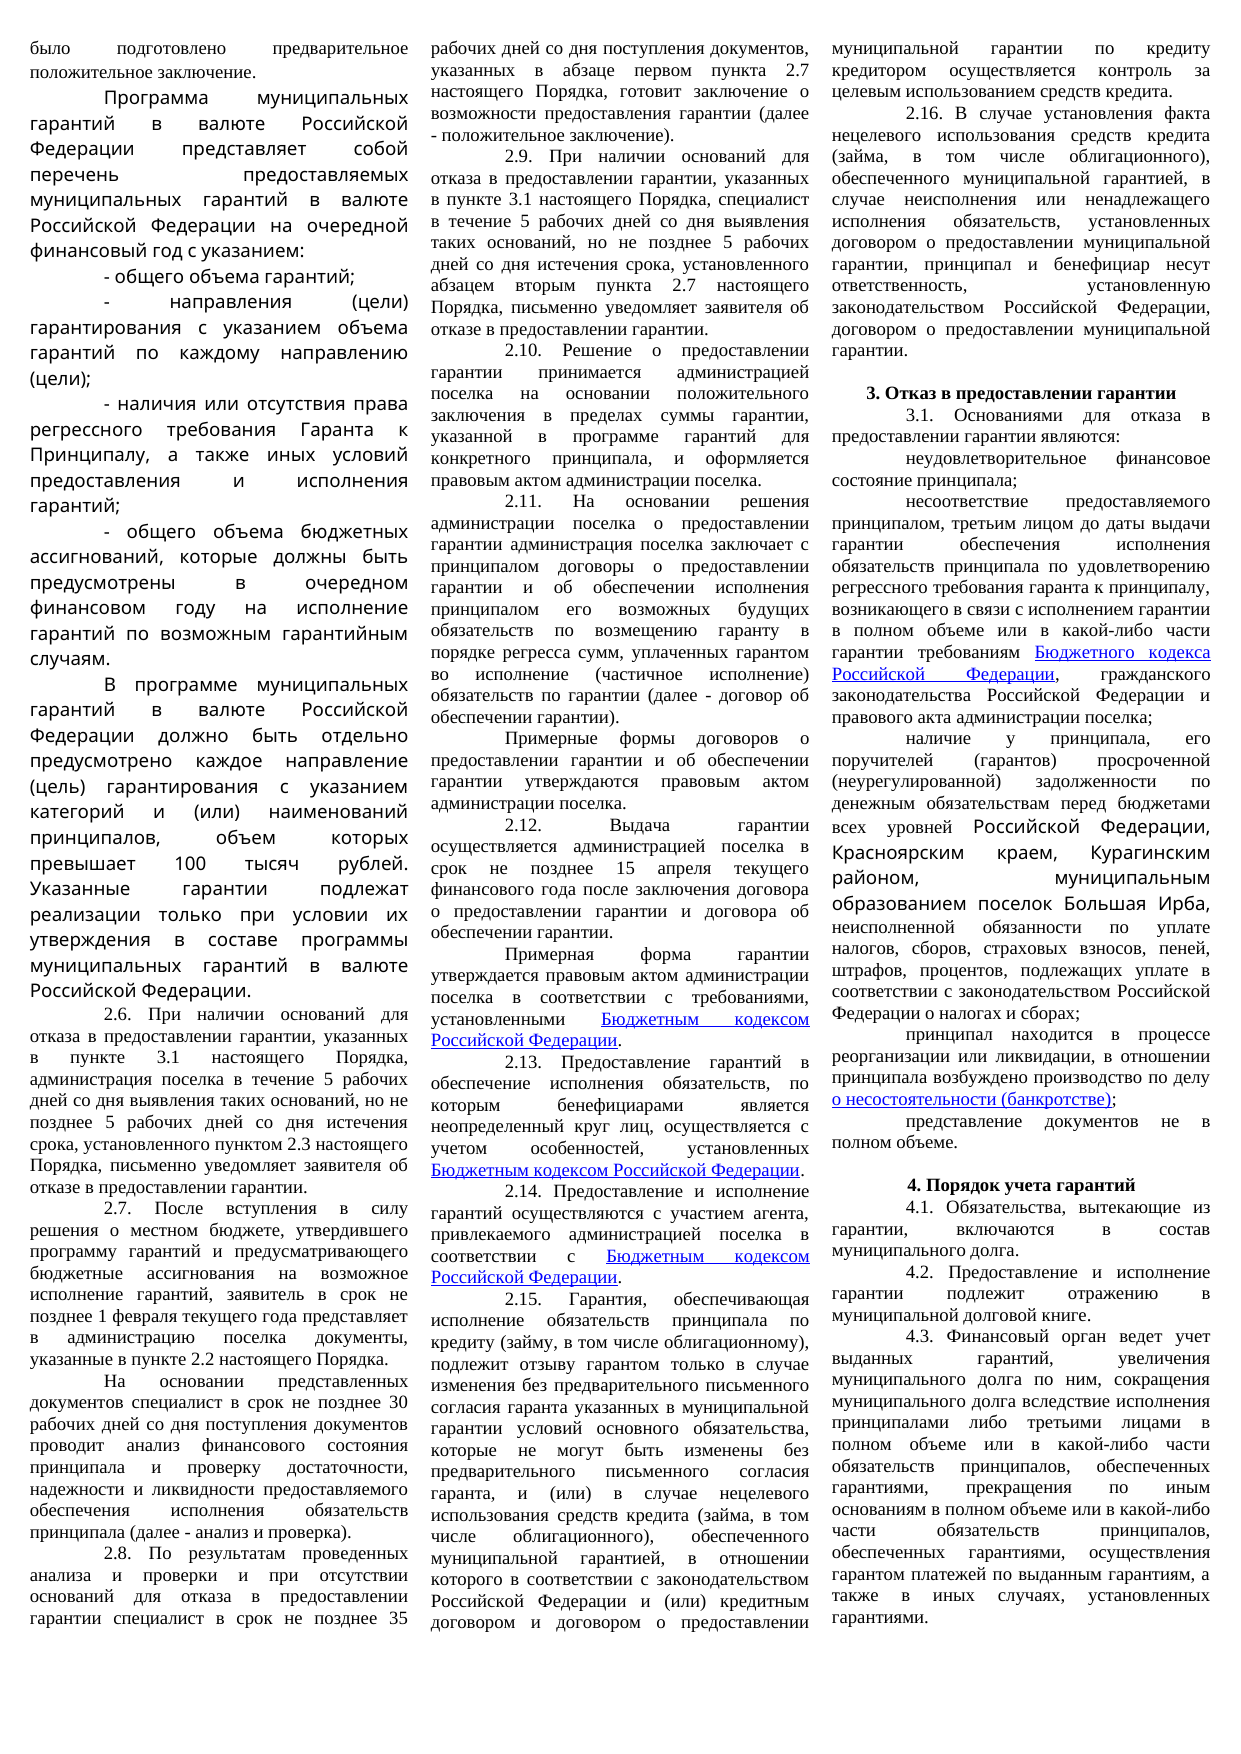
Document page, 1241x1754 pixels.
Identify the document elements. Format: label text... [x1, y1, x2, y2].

text 2.11. На основании решения администрации поселка о предоставлении гарантии администрация поселка заключает с принципалом договоры о предоставлении гарантии и об обеспечении исполнения принципалом его возможных будущих обязательств по возмещению гаранту в порядке регресса сумм, уплаченных гарантом во исполнение (частичное исполнение) обязательств по гарантии (далее - договор об обеспечении гарантии). [431, 490, 809, 727]
text На основании представленных документов специалист в срок не позднее 30 рабочих дней со дня поступления документов проводит анализ финансового состояния принципала и проверку достаточности, надежности и ликвидности предоставляемого обеспечения исполнения обязательств принципала (далее - анализ и проверка). [29, 1369, 408, 1542]
text 2.7. После вступления в силу решения о местном бюджете, утвердившего программу гарантий и предусматривающего бюджетные ассигнования на возможное исполнение гарантий, заявитель в срок не позднее 1 февраля текущего года представляет в администрацию поселка документы, указанные в пункте 2.2 настоящего Порядка. [29, 1197, 408, 1369]
text наличие у принципала, его поручителей (гарантов) просроченной (неурегулированной) задолженности по денежным обязательствам перед бюджетами всех уровней Российской Федерации, Красноярским краем, Курагинским районом, муниципальным образованием поселок Большая Ирба, неисполненной обязанности по уплате налогов, сборов, страховых взносов, пеней, штрафов, процентов, подлежащих уплате в соответствии с законодательством Российской Федерации о налогах и сборах; [832, 727, 1211, 1023]
text 2.8. По результатам проведенных анализа и проверки и при отсутствии оснований для отказа в предоставлении гарантии специалист в срок не позднее 35 рабочих дней со дня поступления документов, указанных в абзаце первом пункта 2.7 настоящего Порядка, готовит заключение о возможности предоставления гарантии (далее - положительное заключение). [431, 37, 809, 145]
text неудовлетворительное финансовое состояние принципала; [832, 447, 1211, 490]
text 2.16. В случае установления факта нецелевого использования средств кредита (займа, в том числе облигационного), обеспеченного муниципальной гарантией, в случае неисполнения или ненадлежащего исполнения обязательств, установленных договором о предоставлении муниципальной гарантии, принципал и бенефициар несут ответственность, установленную законодательством Российской Федерации, договором о предоставлении муниципальной гарантии. [832, 102, 1211, 361]
text 3. Отказ в предоставлении гарантии [832, 382, 1211, 404]
text принципал находится в процессе реорганизации или ликвидации, в отношении принципала возбуждено производство по делу о несостоятельности (банкротстве); [832, 1023, 1211, 1109]
text - направления (цели) гарантирования с указанием объема гарантий по каждому направлению (цели); [29, 288, 408, 391]
text 2.13. Предоставление гарантий в обеспечение исполнения обязательств, по которым бенефициарами является неопределенный круг лиц, осуществляется с учетом особенностей, установленных Бюджетным кодексом Российской Федерации. [431, 1051, 809, 1180]
text - общего объема гарантий; [29, 263, 408, 288]
text 2.6. При наличии оснований для отказа в предоставлении гарантии, указанных в пункте 3.1 настоящего Порядка, администрация поселка в течение 5 рабочих дней со дня выявления таких оснований, но не позднее 5 рабочих дней со дня истечения срока, установленного пунктом 2.3 настоящего Порядка, письменно уведомляет заявителя об отказе в предоставлении гарантии. [29, 1003, 408, 1197]
text 4. Порядок учета гарантий [832, 1174, 1211, 1196]
text 2.14. Предоставление и исполнение гарантий осуществляются с участием агента, привлекаемого администрацией поселка в соответствии с Бюджетным кодексом Российской Федерации. [431, 1180, 809, 1288]
text 2.12. Выдача гарантии осуществляется администрацией поселка в срок не позднее 15 апреля текущего финансового года после заключения договора о предоставлении гарантии и договора об обеспечении гарантии. [431, 813, 809, 943]
text 2.8. По результатам проведенных анализа и проверки и при отсутствии оснований для отказа в предоставлении гарантии специалист в срок не позднее 35 рабочих дней со дня поступления документов, указанных в абзаце первом пункта 2.7 настоящего Порядка, готовит заключение о возможности предоставления гарантии (далее - положительное заключение). [29, 1542, 408, 1628]
text Примерная форма гарантии утверждается правовым актом администрации поселка в соответствии с требованиями, установленными Бюджетным кодексом Российской Федерации. [431, 943, 809, 1051]
text 2.9. При наличии оснований для отказа в предоставлении гарантии, указанных в пункте 3.1 настоящего Порядка, специалист в течение 5 рабочих дней со дня выявления таких оснований, но не позднее 5 рабочих дней со дня истечения срока, установленного абзацем вторым пункта 2.7 настоящего Порядка, письменно уведомляет заявителя об отказе в предоставлении гарантии. [431, 145, 809, 339]
text 4.2. Предоставление и исполнение гарантии подлежит отражению в муниципальной долговой книге. [832, 1261, 1211, 1325]
text 3.1. Основаниями для отказа в предоставлении гарантии являются: [832, 404, 1211, 447]
text 2.10. Решение о предоставлении гарантии принимается администрацией поселка на основании положительного заключения в пределах суммы гарантии, указанной в программе гарантий для конкретного принципала, и оформляется правовым актом администрации поселка. [431, 339, 809, 490]
text Примерные формы договоров о предоставлении гарантии и об обеспечении гарантии утверждаются правовым актом администрации поселка. [431, 727, 809, 813]
text представление документов не в полном объеме. [832, 1109, 1211, 1153]
text Программа муниципальных гарантий в валюте Российской Федерации представляет собой перечень предоставляемых муниципальных гарантий в валюте Российской Федерации на очередной финансовый год с указанием: [29, 84, 408, 263]
text В программе муниципальных гарантий в валюте Российской Федерации должно быть отдельно предусмотрено каждое направление (цель) гарантирования с указанием категорий и (или) наименований принципалов, объем которых превышает 100 тысяч рублей. Указанные гарантии подлежат реализации только при условии их утверждения в составе программы муниципальных гарантий в валюте Российской Федерации. [29, 671, 408, 1003]
text несоответствие предоставляемого принципалом, третьим лицом до даты выдачи гарантии обеспечения исполнения обязательств принципала по удовлетворению регрессного требования гаранта к принципалу, возникающего в связи с исполнением гарантии в полном объеме или в какой-либо части гарантии требованиям Бюджетного кодекса Российской Федерации, гражданского законодательства Российской Федерации и правового акта администрации поселка; [832, 490, 1211, 727]
text 2.15. Гарантия, обеспечивающая исполнение обязательств принципала по кредиту (займу, в том числе облигационному), подлежит отзыву гарантом только в случае изменения без предварительного письменного согласия гаранта указанных в муниципальной гарантии условий основного обязательства, которые не могут быть изменены без предварительного письменного согласия гаранта, и (или) в случае нецелевого использования средств кредита (займа, в том числе облигационного), обеспеченного муниципальной гарантией, в отношении которого в соответствии с законодательством Российской Федерации и (или) кредитным договором и договором о предоставлении муниципальной гарантии по кредиту кредитором осуществляется контроль за целевым использованием средств кредита. [431, 1288, 809, 1633]
text 4.3. Финансовый орган ведет учет выданных гарантий, увеличения муниципального долга по ним, сокращения муниципального долга вследствие исполнения принципалами либо третьими лицами в полном объеме или в какой-либо части обязательств принципалов, обеспеченных гарантиями, прекращения по иным основаниям в полном объеме или в какой-либо части обязательств принципалов, обеспеченных гарантиями, осуществления гарантом платежей по выданным гарантиям, а также в иных случаях, установленных гарантиями. [832, 1325, 1211, 1627]
text - наличия или отсутствия права регрессного требования Гаранта к Принципалу, а также иных условий предоставления и исполнения гарантий; [29, 391, 408, 518]
text 4.1. Обязательства, вытекающие из гарантии, включаются в состав муниципального долга. [832, 1196, 1211, 1261]
text - общего объема бюджетных ассигнований, которые должны быть предусмотрены в очередном финансовом году на исполнение гарантий по возможным гарантийным случаям. [29, 518, 408, 671]
